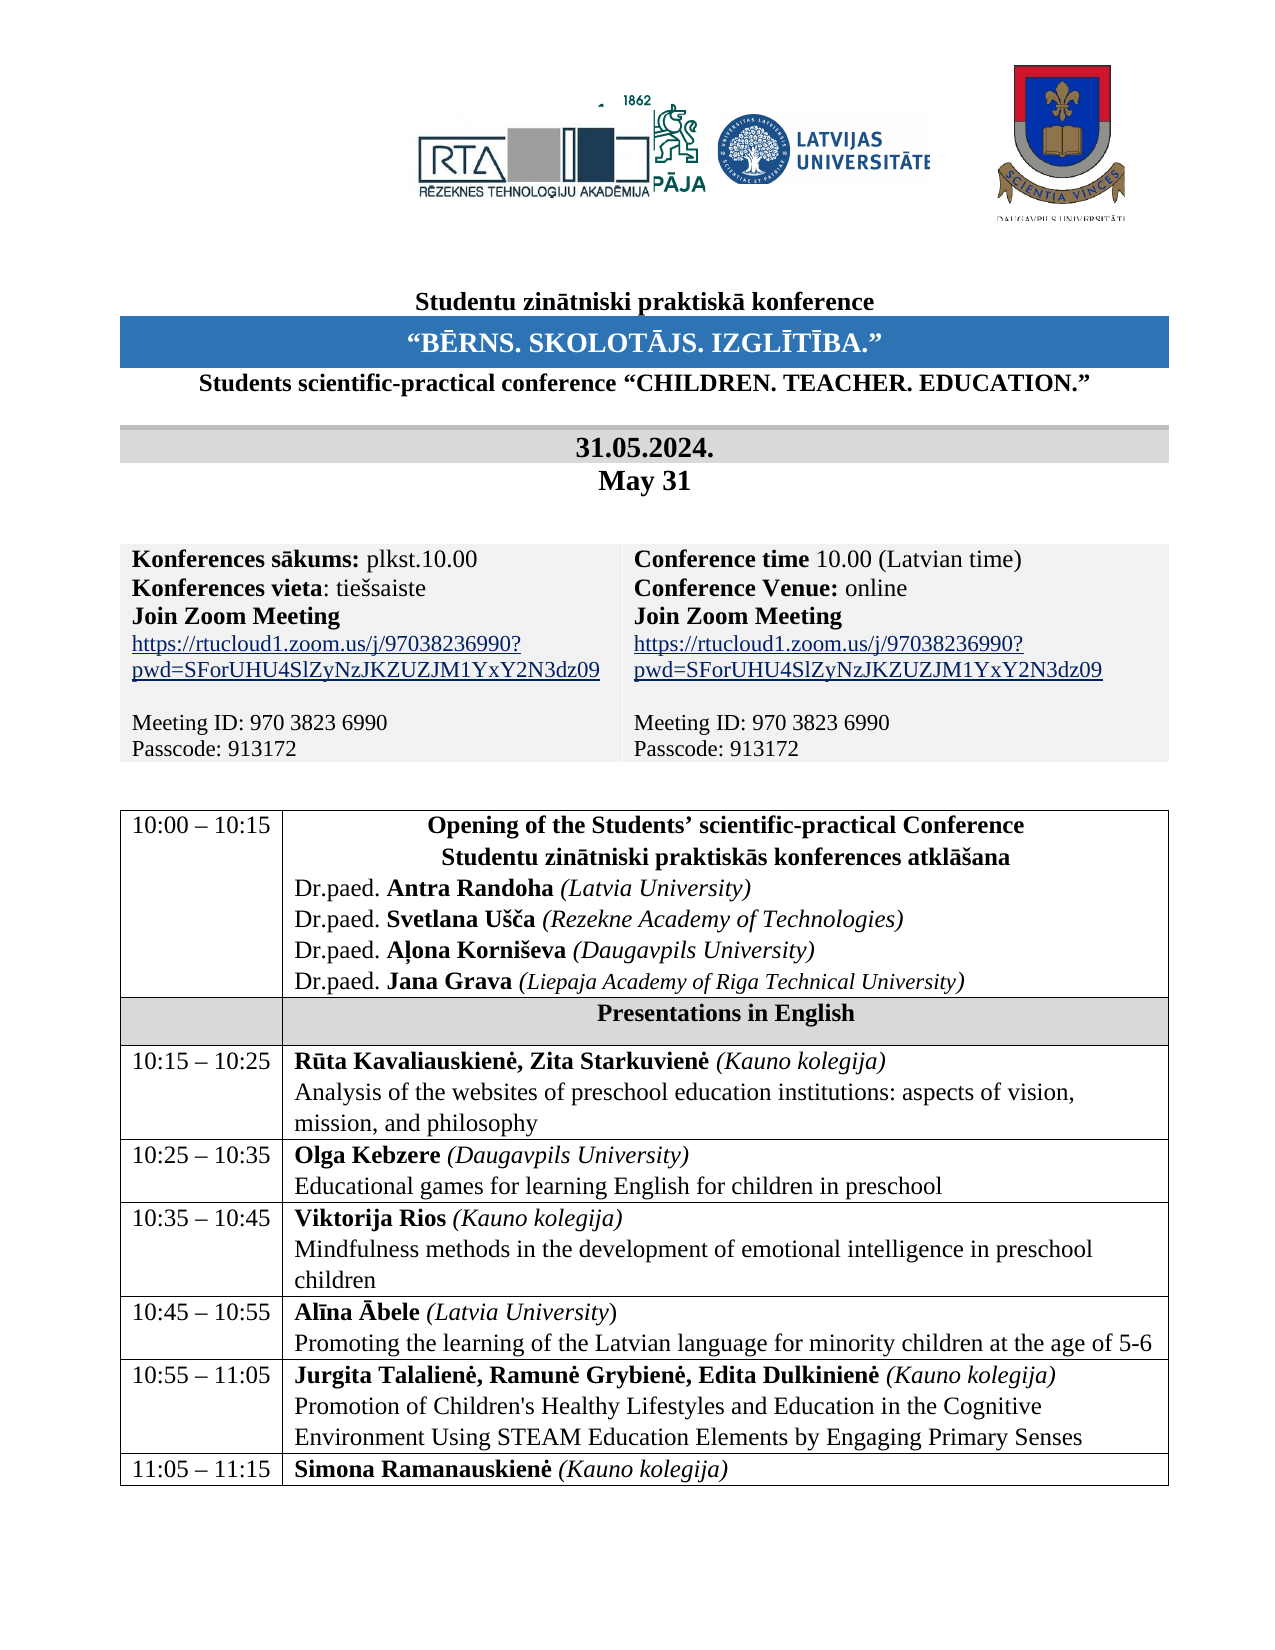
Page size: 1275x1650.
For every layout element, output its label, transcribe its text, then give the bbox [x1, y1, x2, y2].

text May 31 [120, 463, 1169, 497]
table_cell Jurgita Talalienė, Ramunė Grybienė, Edita Dulkinienė (Kauno kolegija) Promotion of Children's Healthy Lifestyles and Education in the Cognitive Environment Using STEAM Education Elements by Engaging Primary Senses [283, 1360, 1168, 1453]
table_cell Olga Kebzere (Daugavpils University) Educational games for learning English for children in preschool [283, 1140, 1168, 1202]
table_cell 10:25 – 10:35 [121, 1140, 282, 1202]
table_cell 10:15 – 10:25 [121, 1046, 282, 1139]
table_header Conference time 10.00 (Latvian time) Conference Venue: online Join Zoom Meeting https://rtucloud1.zoom.us/j/97038236990?pwd=SForUHU4SlZyNzJKZUZJM1YxY2N3dz09 Meeting ID: 970 3823 6990 Passcode: 913172 [623, 544, 1169, 762]
table_cell Rūta Kavaliauskienė, Zita Starkuvienė (Kauno kolegija) Analysis of the websites of preschool education institutions: aspects of vision, mission, and philosophy [283, 1046, 1168, 1139]
table_cell Viktorija Rios (Kauno kolegija) Mindfulness methods in the development of emotional intelligence in preschool children [283, 1203, 1168, 1296]
table_cell 10:45 – 10:55 [121, 1297, 282, 1359]
table_header Opening of the Students’ scientific-practical Conference Studentu zinātniski praktiskās konferences atklāšana Dr.paed. Antra Randoha (Latvia University) Dr.paed. Svetlana Ušča (Rezekne Academy of Technologies) Dr.paed. Aļona Korniševa (Daugavpils University) Dr.paed. Jana Grava (Liepaja Academy of Riga Technical University) [283, 811, 1168, 997]
table_cell Simona Ramanauskienė (Kauno kolegija) Developing sustainability skills in pre-school age: educational methods and tools [283, 1454, 1168, 1485]
table_cell Presentations in English [283, 998, 1168, 1045]
text “BĒRNS. SKOLOTĀJS. IZGLĪTĪBA.” [120, 326, 1169, 358]
text Studentu zinātniski praktiskā konference [120, 286, 1169, 316]
picture [398, 87, 706, 200]
table_cell 11:05 – 11:15 [121, 1454, 282, 1485]
table_cell Alīna Ābele (Latvia University) Promoting the learning of the Latvian language for minority children at the age of 5-6 [283, 1297, 1168, 1359]
table_header Konferences sākums: plkst.10.00 Konferences vieta: tiešsaiste Join Zoom Meeting https://rtucloud1.zoom.us/j/97038236990?pwd=SForUHU4SlZyNzJKZUZJM1YxY2N3dz09 Meeting ID: 970 3823 6990 Passcode: 913172 [120, 544, 622, 762]
text Students scientific-practical conference “CHILDREN. TEACHER. EDUCATION.” [120, 368, 1169, 396]
table_cell 10:55 – 11:05 [121, 1360, 282, 1453]
table_cell 10:35 – 10:45 [121, 1203, 282, 1296]
table_header 10:00 – 10:15 [121, 811, 282, 997]
table_cell [121, 998, 282, 1045]
picture [717, 114, 930, 183]
text 31.05.2024. [120, 430, 1169, 463]
picture [996, 65, 1125, 219]
